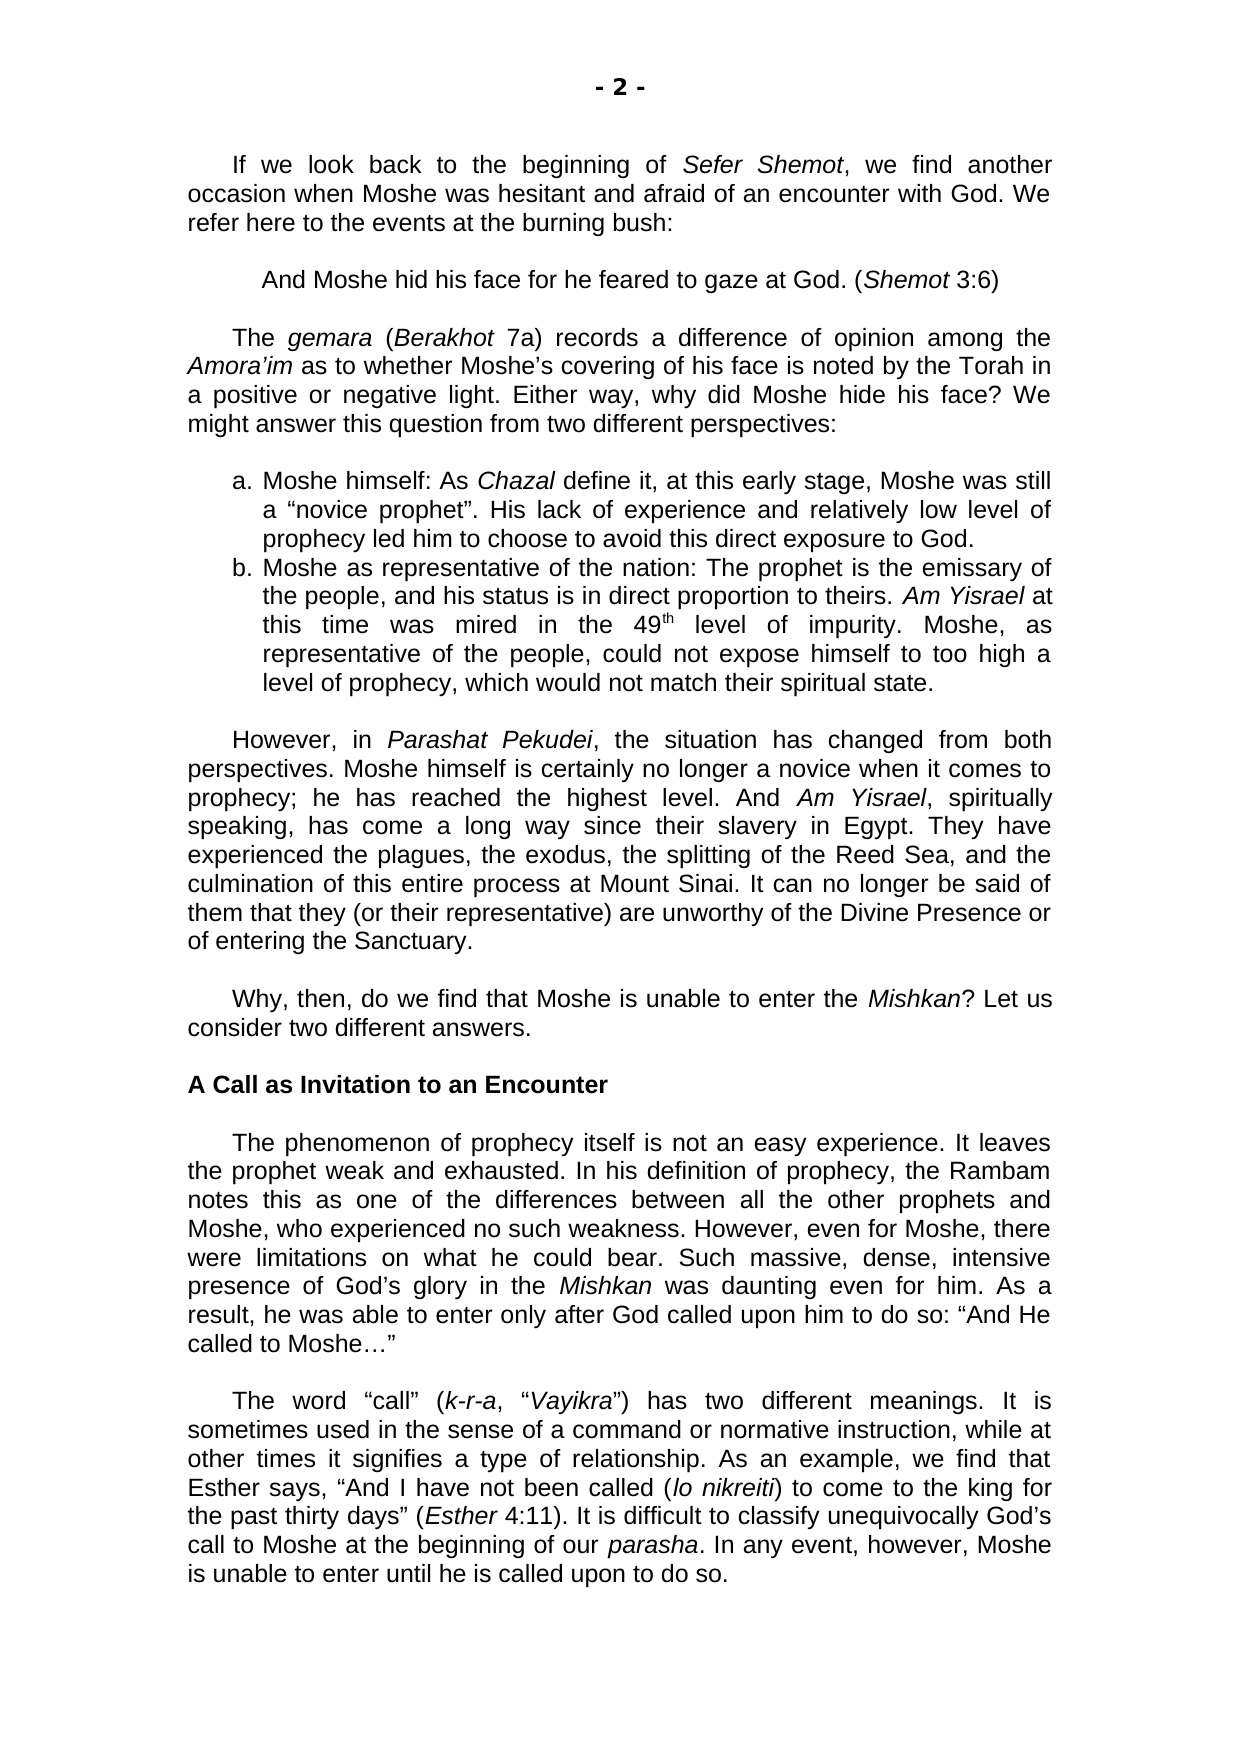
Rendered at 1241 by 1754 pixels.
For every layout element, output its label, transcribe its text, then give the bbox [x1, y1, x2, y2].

text A Call as Invitation to an Encounter [187, 1070, 1053, 1099]
text And Moshe hid his face for he feared to gaze at God. (Shemot 3:6) [261, 265, 1053, 294]
text The gemara (Berakhot 7a) records a difference of opinion among the Amora’im as to whether Moshe’s covering of his face is noted by the Torah in a positive or negative light. Either way, why did Moshe hide his face? We might answer this question from two different perspectives: [187, 322, 1053, 437]
text If we look back to the beginning of Sefer Shemot, we find another occasion when Moshe was hesitant and afraid of an encounter with God. We refer here to the events at the burning bush: [187, 150, 1053, 236]
text The word “call” (k-r-a, “Vayikra”) has two different meanings. It is sometimes used in the sense of a command or normative instruction, while at other times it signifies a type of relationship. As an example, we find that Esther says, “And I have not been called (lo nikreiti) to come to the king for the past thirty days” (Esther 4:11). It is difficult to classify unequivocally God’s call to Moshe at the beginning of our parasha. In any event, however, Moshe is unable to enter until he is called upon to do so. [187, 1386, 1053, 1587]
list Moshe as representative of the nation: The prophet is the emissary of the people, and his status is in direct proportion to theirs. Am Yisrael at this time was mired in the 49th level of impurity. Moshe, as representative of the people, could not expose himself to too high a level of prophecy, which would not match their spiritual state. [232, 552, 1053, 696]
text However, in Parashat Pekudei, the situation has changed from both perspectives. Moshe himself is certainly no longer a novice when it comes to prophecy; he has reached the highest level. And Am Yisrael, spiritually speaking, has come a long way since their slavery in Egypt. They have experienced the plagues, the exodus, the splitting of the Reed Sea, and the culmination of this entire process at Mount Sinai. It can no longer be said of them that they (or their representative) are unworthy of the Divine Presence or of entering the Sanctuary. [187, 725, 1053, 955]
list Moshe himself: As Chazal define it, at this early stage, Moshe was still a “novice prophet”. His lack of experience and relatively low level of prophecy led him to choose to avoid this direct exposure to God. [232, 466, 1053, 552]
text Why, then, do we find that Moshe is unable to enter the Mishkan? Let us consider two different answers. [187, 984, 1053, 1041]
text The phenomenon of prophecy itself is not an easy experience. It leaves the prophet weak and exhausted. In his definition of prophecy, the Rambam notes this as one of the differences between all the other prophets and Moshe, who experienced no such weakness. However, even for Moshe, there were limitations on what he could bear. Such massive, dense, intensive presence of God’s glory in the Mishkan was daunting even for him. As a result, he was able to enter only after God called upon him to do so: “And He called to Moshe…” [187, 1127, 1053, 1357]
